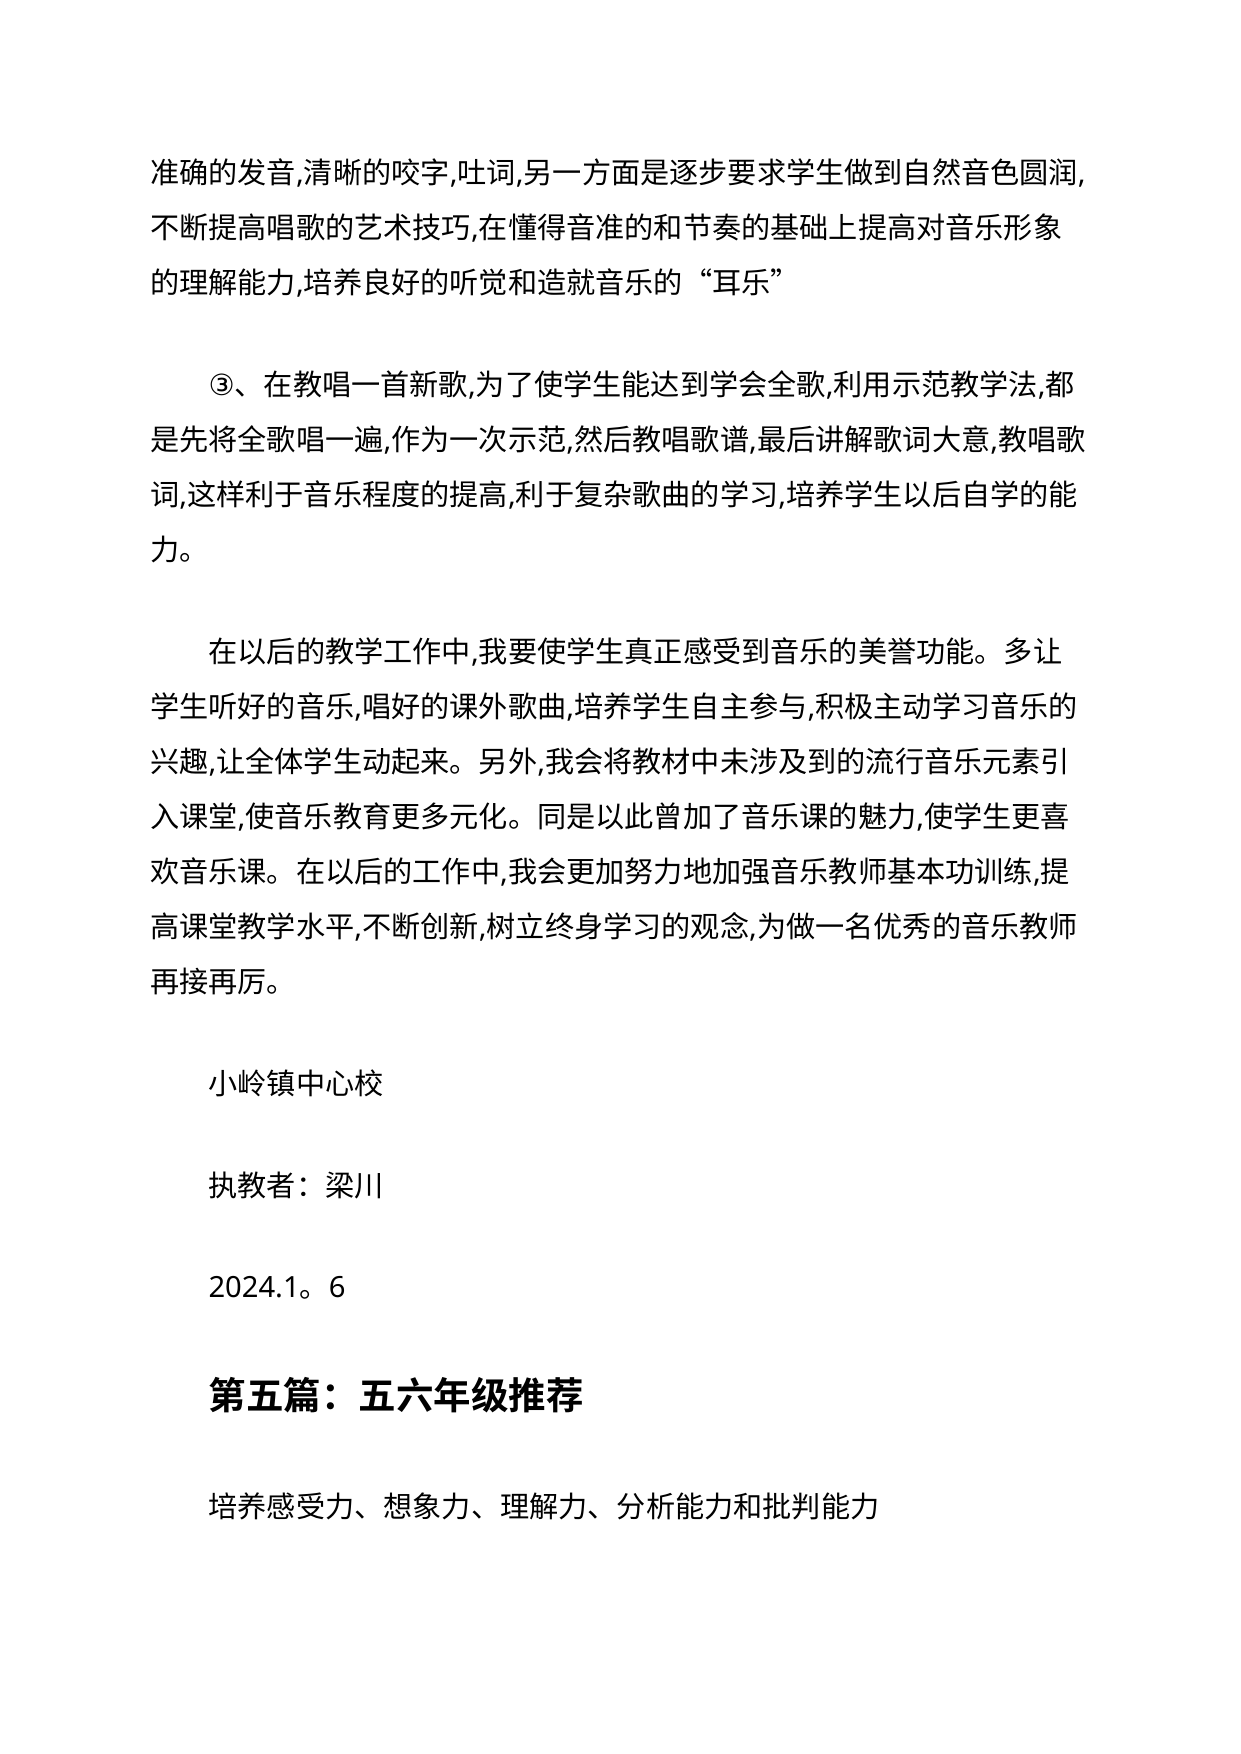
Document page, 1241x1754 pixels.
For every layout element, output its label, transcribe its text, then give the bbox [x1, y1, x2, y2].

text 在以后的教学工作中,我要使学生真正感受到音乐的美誉功能。多让学生听好的音乐,唱好的课外歌曲,培养学生自主参与,积极主动学习音乐的兴趣,让全体学生动起来。另外,我会将教材中未涉及到的流行音乐元素引入课堂,使音乐教育更多元化。同是以此曾加了音乐课的魅力,使学生更喜欢音乐课。在以后的工作中,我会更加努力地加强音乐教师基本功训练,提高课堂教学水平,不断创新,树立终身学习的观念,为做一名优秀的音乐教师再接再厉。 [150, 629, 1090, 1001]
text 小岭镇中心校 [150, 1061, 1090, 1103]
text 执教者：梁川 [150, 1162, 1090, 1204]
text ③、在教唱一首新歌,为了使学生能达到学会全歌,利用示范教学法,都是先将全歌唱一遍,作为一次示范,然后教唱歌谱,最后讲解歌词大意,教唱歌词,这样利于音乐程度的提高,利于复杂歌曲的学习,培养学生以后自学的能力。 [150, 362, 1090, 569]
text 培养感受力、想象力、理解力、分析能力和批判能力 [150, 1483, 1090, 1526]
text 第五篇：五六年级推荐 [150, 1366, 1090, 1420]
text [150, 150, 1090, 302]
text 2024.1。6 [150, 1264, 1090, 1306]
